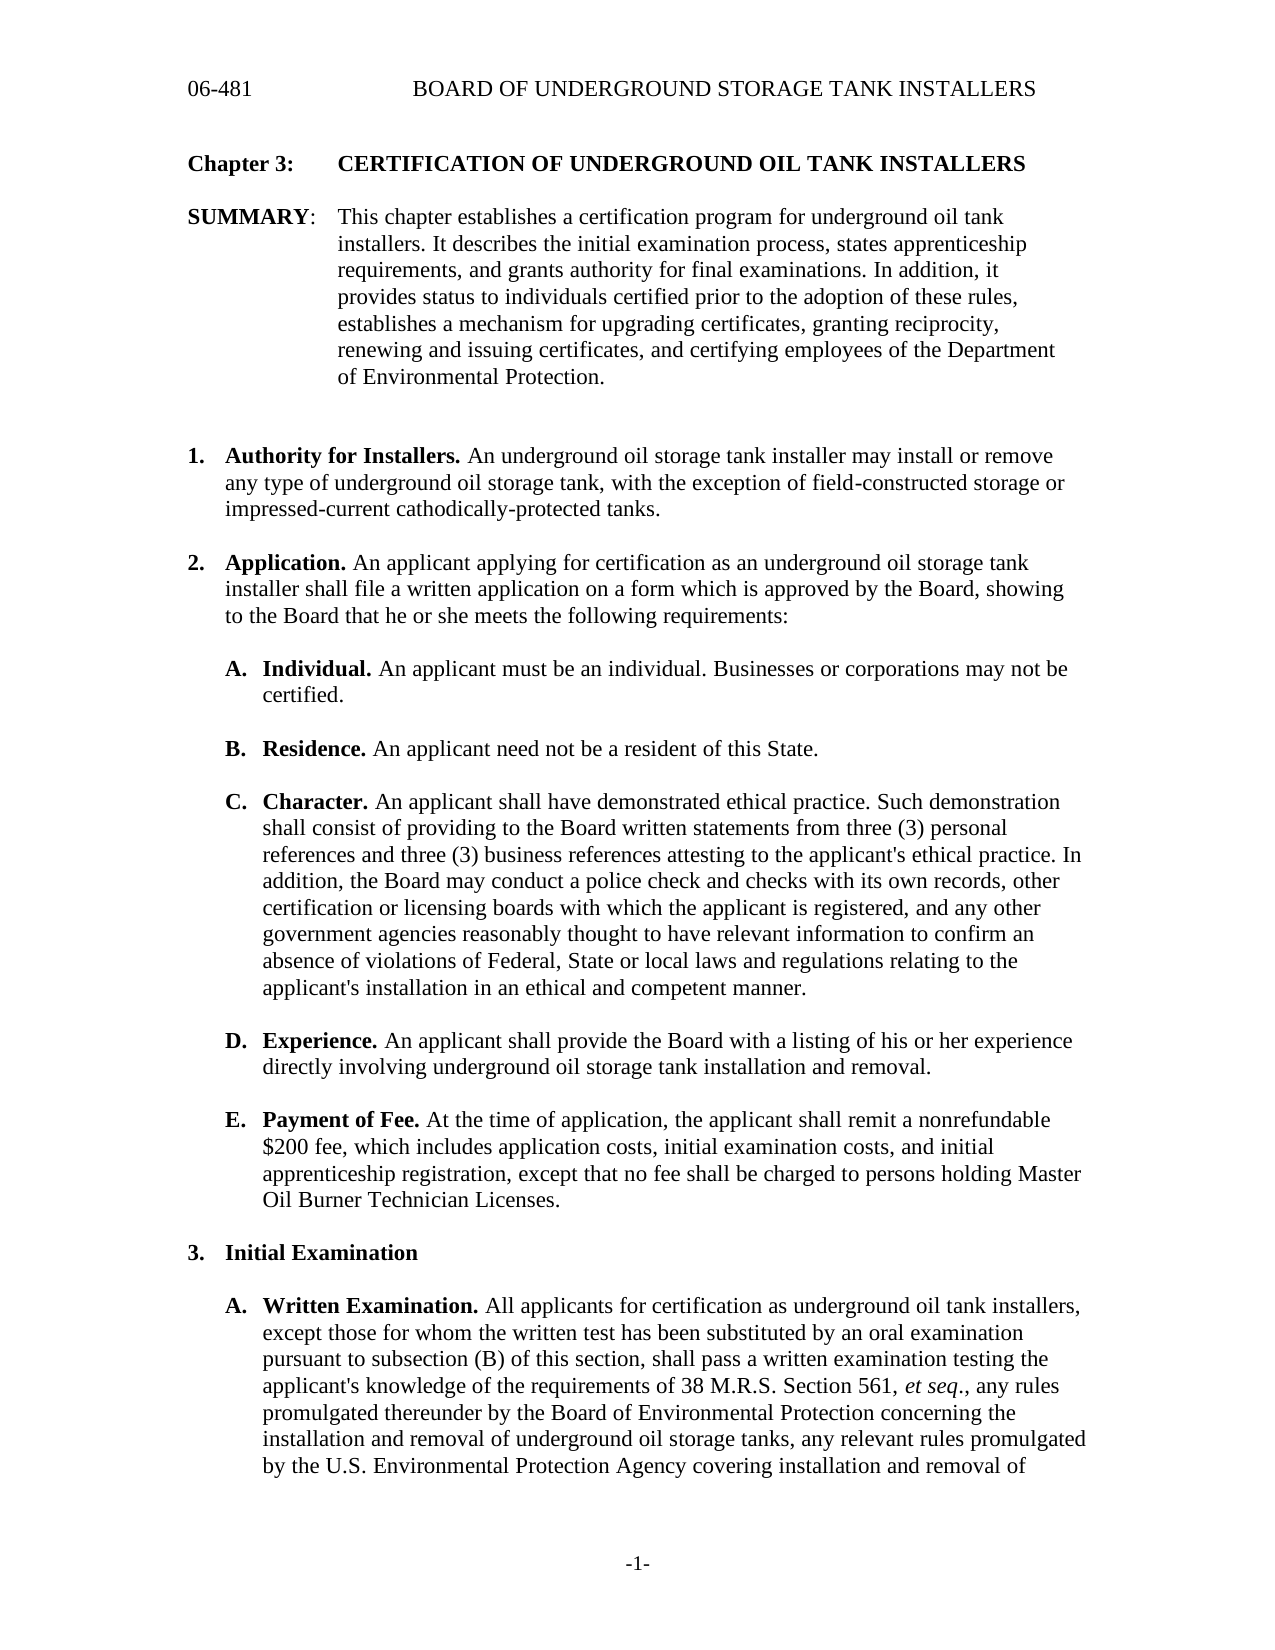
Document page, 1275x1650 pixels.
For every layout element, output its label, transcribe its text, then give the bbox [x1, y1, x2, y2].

text SUMMARY: This chapter establishes a certification program for underground oil tank installers. It describes the initial examination process, states apprenticeship requirements, and grants authority for final examinations. In addition, it provides status to individuals certified prior to the adoption of these rules, establishes a mechanism for upgrading certificates, granting reciprocity, renewing and issuing certificates, and certifying employees of the Department of Environmental Protection. [187, 203, 1059, 389]
text 1. Authority for Installers. An underground oil storage tank installer may install or remove any type of underground oil storage tank, with the exception of field-constructed storage or impressed-current cathodically-protected tanks. [187, 442, 1087, 522]
text B. Residence. An applicant need not be a resident of this State. [225, 734, 1087, 761]
text E. Payment of Fee. At the time of application, the applicant shall remit a nonrefundable $200 fee, which includes application costs, initial examination costs, and initial apprenticeship registration, except that no fee shall be charged to persons holding Master Oil Burner Technician Licenses. [225, 1106, 1087, 1212]
text D. Experience. An applicant shall provide the Board with a listing of his or her experience directly involving underground oil storage tank installation and removal. [225, 1027, 1087, 1080]
title Chapter 3: CERTIFICATION OF UNDERGROUND OIL TANK INSTALLERS [187, 150, 1106, 177]
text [225, 1292, 1087, 1478]
text 2. Application. An applicant applying for certification as an underground oil storage tank installer shall file a written application on a form which is approved by the Board, showing to the Board that he or she meets the following requirements: [187, 548, 1087, 628]
text A. Individual. An applicant must be an individual. Businesses or corporations may not be certified. [225, 655, 1087, 708]
text C. Character. An applicant shall have demonstrated ethical practice. Such demonstration shall consist of providing to the Board written statements from three (3) personal references and three (3) business references attesting to the applicant's ethical practice. In addition, the Board may conduct a police check and checks with its own records, other certification or licensing boards with which the applicant is registered, and any other government agencies reasonably thought to have relevant information to confirm an absence of violations of Federal, State or local laws and regulations relating to the applicant's installation in an ethical and competent manner. [225, 787, 1087, 1000]
text 3. Initial Examination [187, 1239, 1087, 1266]
